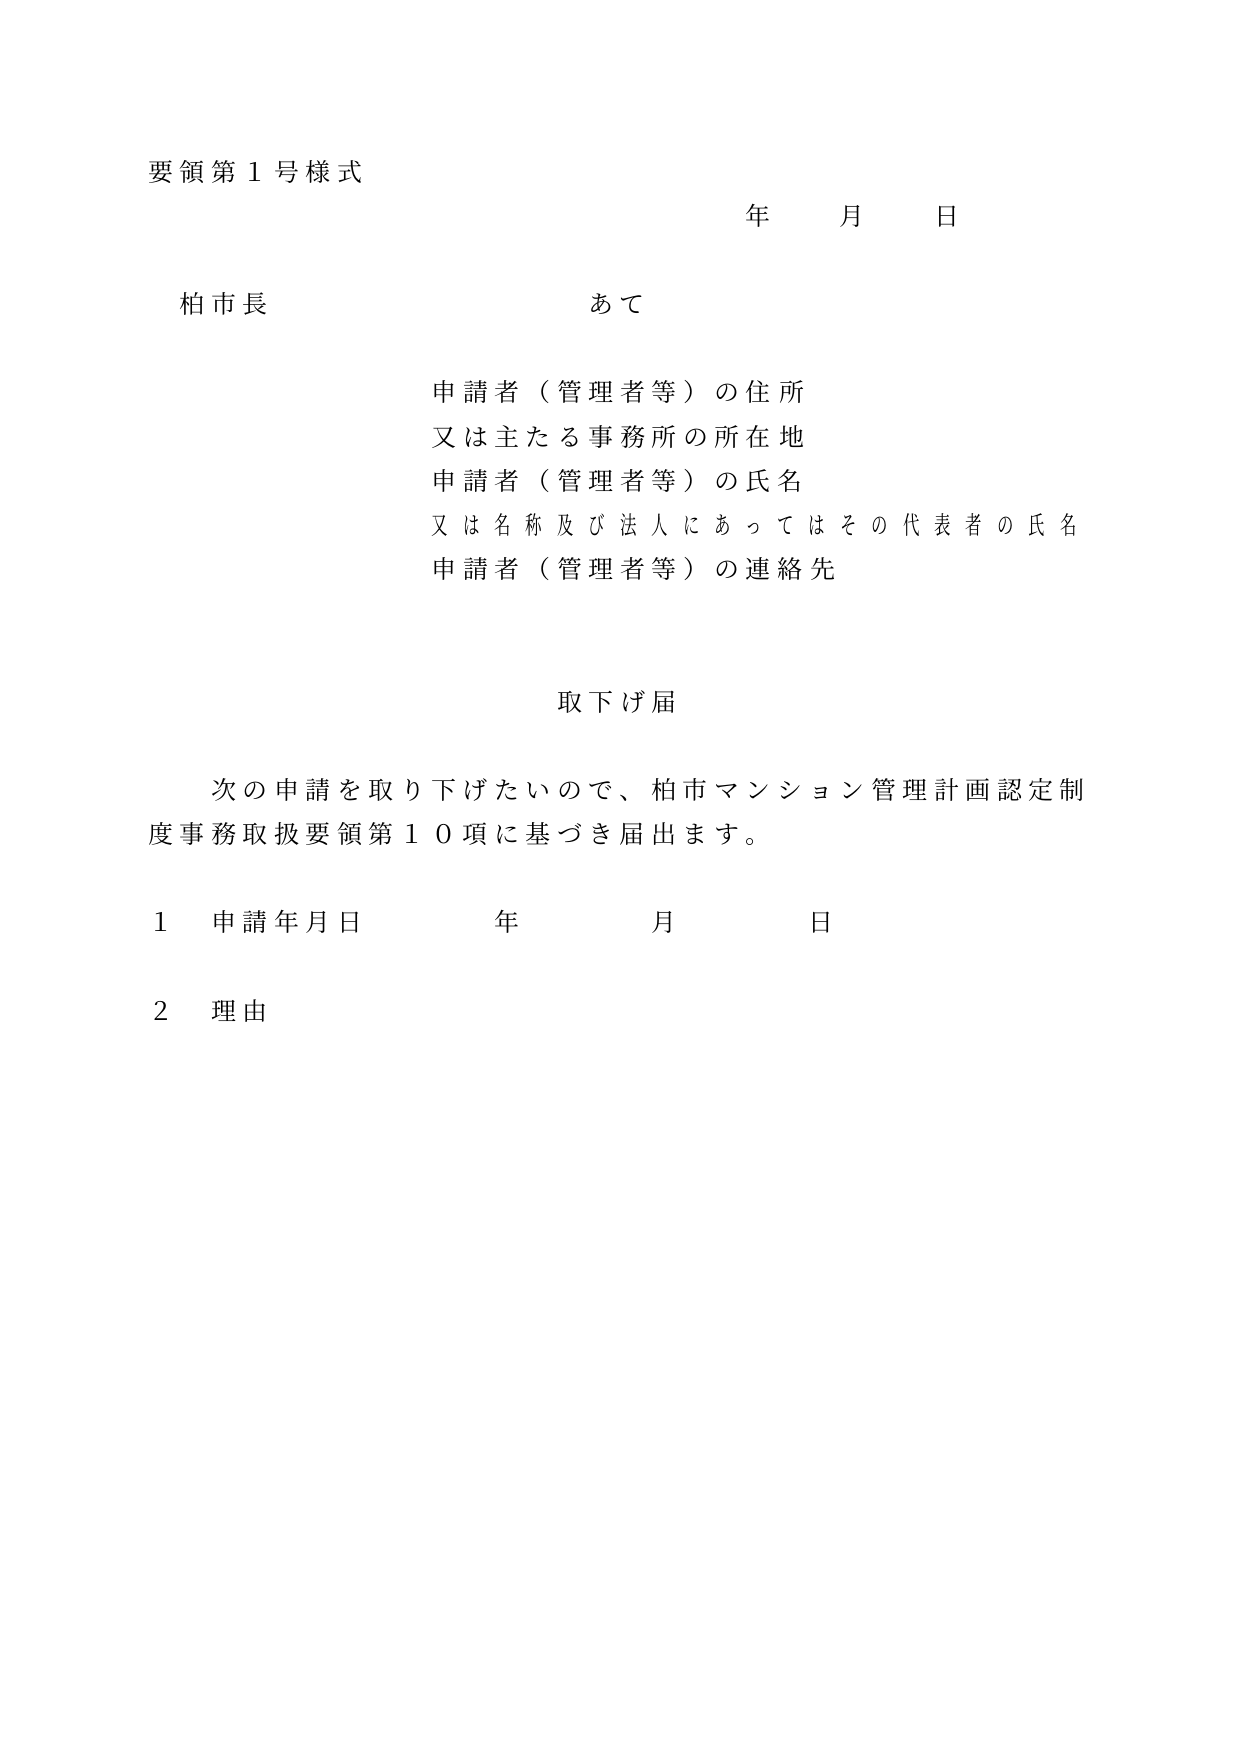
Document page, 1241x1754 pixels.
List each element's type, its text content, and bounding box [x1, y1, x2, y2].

text 次の申請を取り下げたいので、柏市マンション管理計画認定制度事務取扱要領第１０項に基づき届出ます。 [148, 767, 1092, 855]
text 又は主たる事務所の所在地 [148, 413, 1092, 457]
text 年 月 日 [148, 192, 1092, 237]
text 要領第１号様式 [148, 148, 1092, 192]
text 又は名称及び法人にあってはその代表者の氏名 [148, 502, 1092, 546]
text 申請者（管理者等）の連絡先 [148, 546, 1092, 590]
text 柏市長 あて [148, 281, 1092, 325]
text ２ 理由 [148, 987, 1092, 1032]
text 申請者（管理者等）の氏名 [148, 457, 1092, 502]
text １ 申請年月日 年 月 日 [148, 899, 1092, 943]
text 取下げ届 [148, 678, 1092, 722]
text 申請者（管理者等）の住所 [148, 369, 1092, 413]
